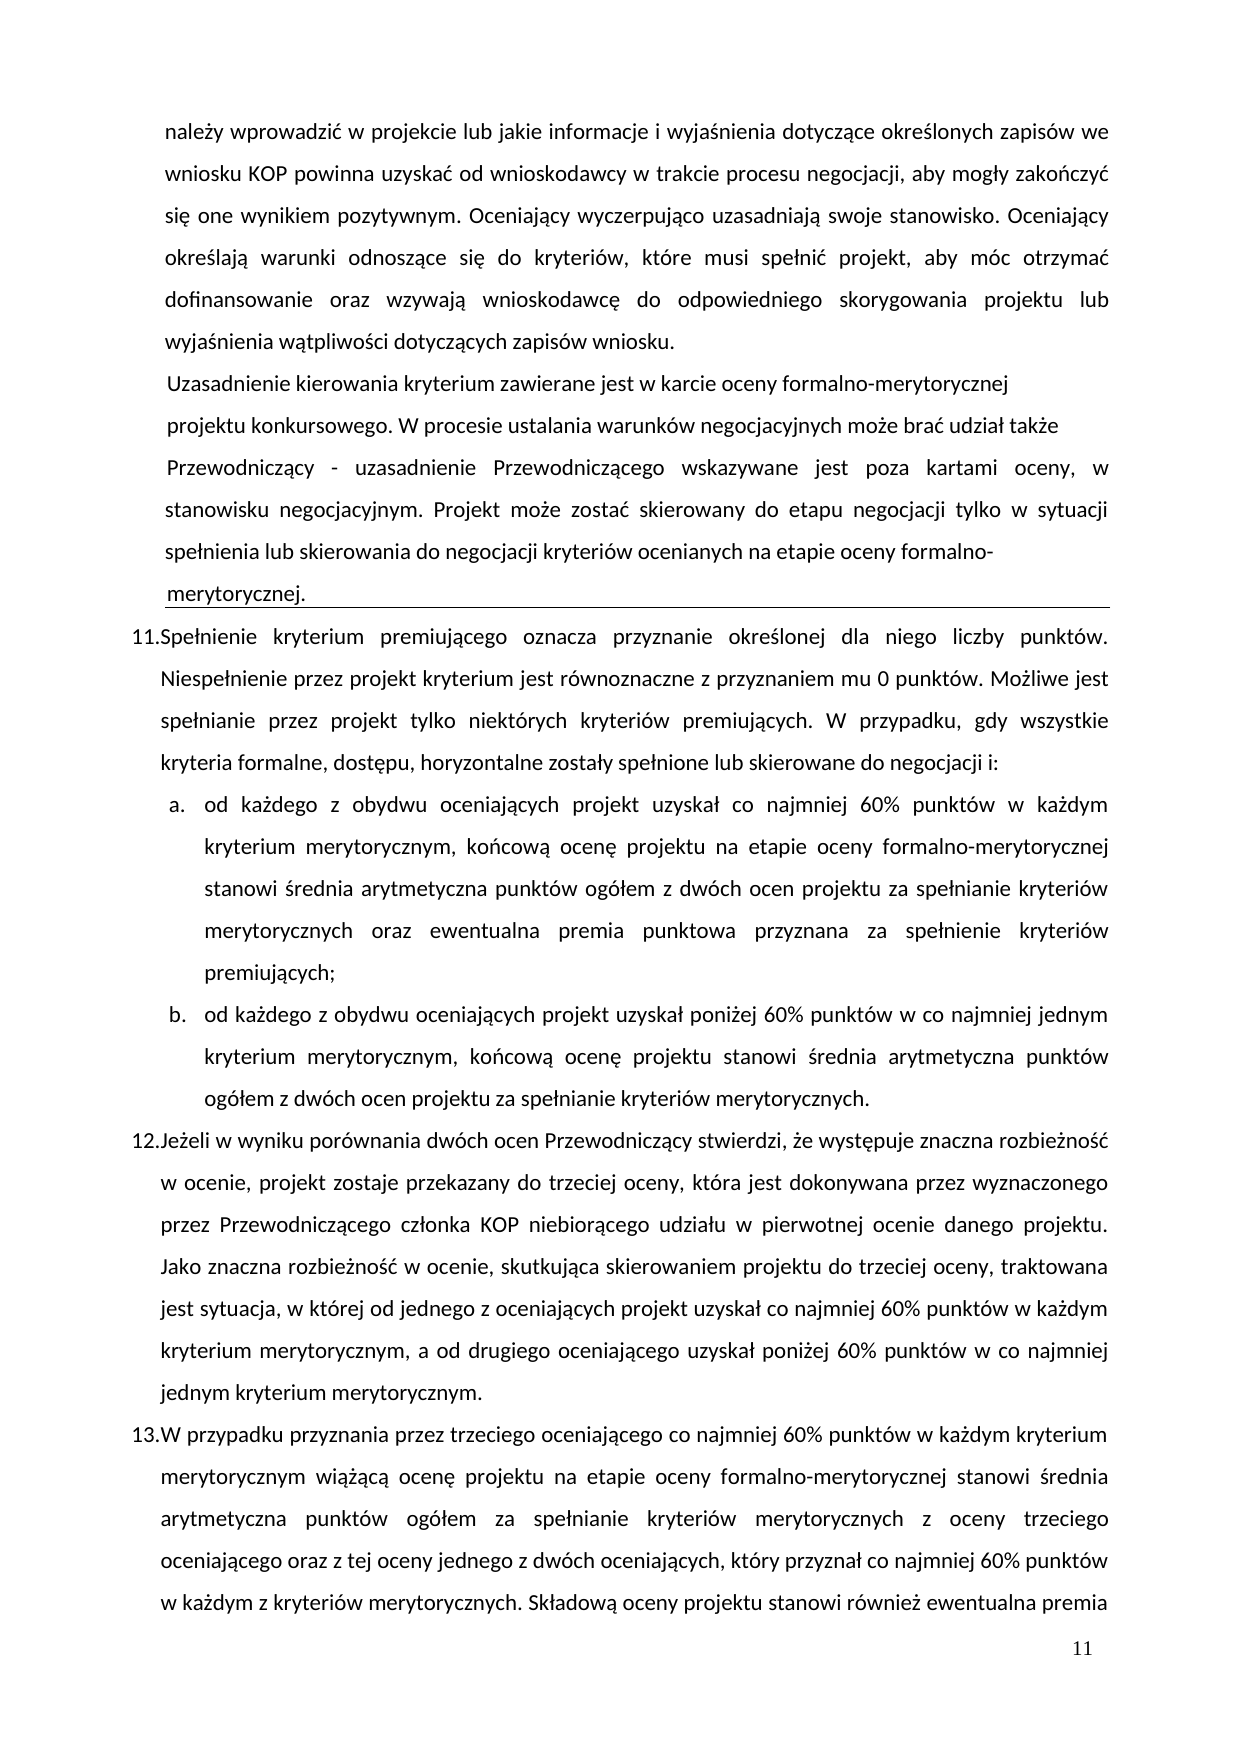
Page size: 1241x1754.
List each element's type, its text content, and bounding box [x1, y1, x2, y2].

text merytorycznej. [164, 579, 1110, 608]
text Przewodniczący - uzasadnienie Przewodniczącego wskazywane jest poza kartami oceny, w stanowisku negocjacyjnym. Projekt może zostać skierowany do etapu negocjacji tylko w sytuacji spełnienia lub skierowania do negocjacji kryteriów ocenianych na etapie oceny formalno- [164, 453, 1110, 565]
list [131, 117, 1110, 355]
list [131, 1420, 1110, 1616]
text 11.Spełnienie kryterium premiującego oznacza przyznanie określonej dla niego liczby punktów. Niespełnienie przez projekt kryterium jest równoznaczne z przyznaniem mu 0 punktów. Możliwe jest spełnianie przez projekt tylko niektórych kryteriów premiujących. W przypadku, gdy wszystkie kryteria formalne, dostępu, horyzontalne zostały spełnione lub skierowane do negocjacji i: [131, 622, 1110, 776]
list od każdego z obydwu oceniających projekt uzyskał co najmniej 60% punktów w każdym kryterium merytorycznym, końcową ocenę projektu na etapie oceny formalno-merytorycznej stanowi średnia arytmetyczna punktów ogółem z dwóch ocen projektu za spełnianie kryteriów merytorycznych oraz ewentualna premia punktowa przyznana za spełnienie kryteriów premiujących; [169, 790, 1110, 986]
list Jeżeli w wyniku porównania dwóch ocen Przewodniczący stwierdzi, że występuje znaczna rozbieżność w ocenie, projekt zostaje przekazany do trzeciej oceny, która jest dokonywana przez wyznaczonego przez Przewodniczącego członka KOP niebiorącego udziału w pierwotnej ocenie danego projektu. Jako znaczna rozbieżność w ocenie, skutkująca skierowaniem projektu do trzeciej oceny, traktowana jest sytuacja, w której od jednego z oceniających projekt uzyskał co najmniej 60% punktów w każdym kryterium merytorycznym, a od drugiego oceniającego uzyskał poniżej 60% punktów w co najmniej jednym kryterium merytorycznym. [131, 1126, 1110, 1406]
list od każdego z obydwu oceniających projekt uzyskał poniżej 60% punktów w co najmniej jednym kryterium merytorycznym, końcową ocenę projektu stanowi średnia arytmetyczna punktów ogółem z dwóch ocen projektu za spełnianie kryteriów merytorycznych. [169, 1000, 1110, 1112]
text Uzasadnienie kierowania kryterium zawierane jest w karcie oceny formalno-merytorycznej [164, 369, 1110, 397]
text projektu konkursowego. W procesie ustalania warunków negocjacyjnych może brać udział także [164, 411, 1110, 439]
